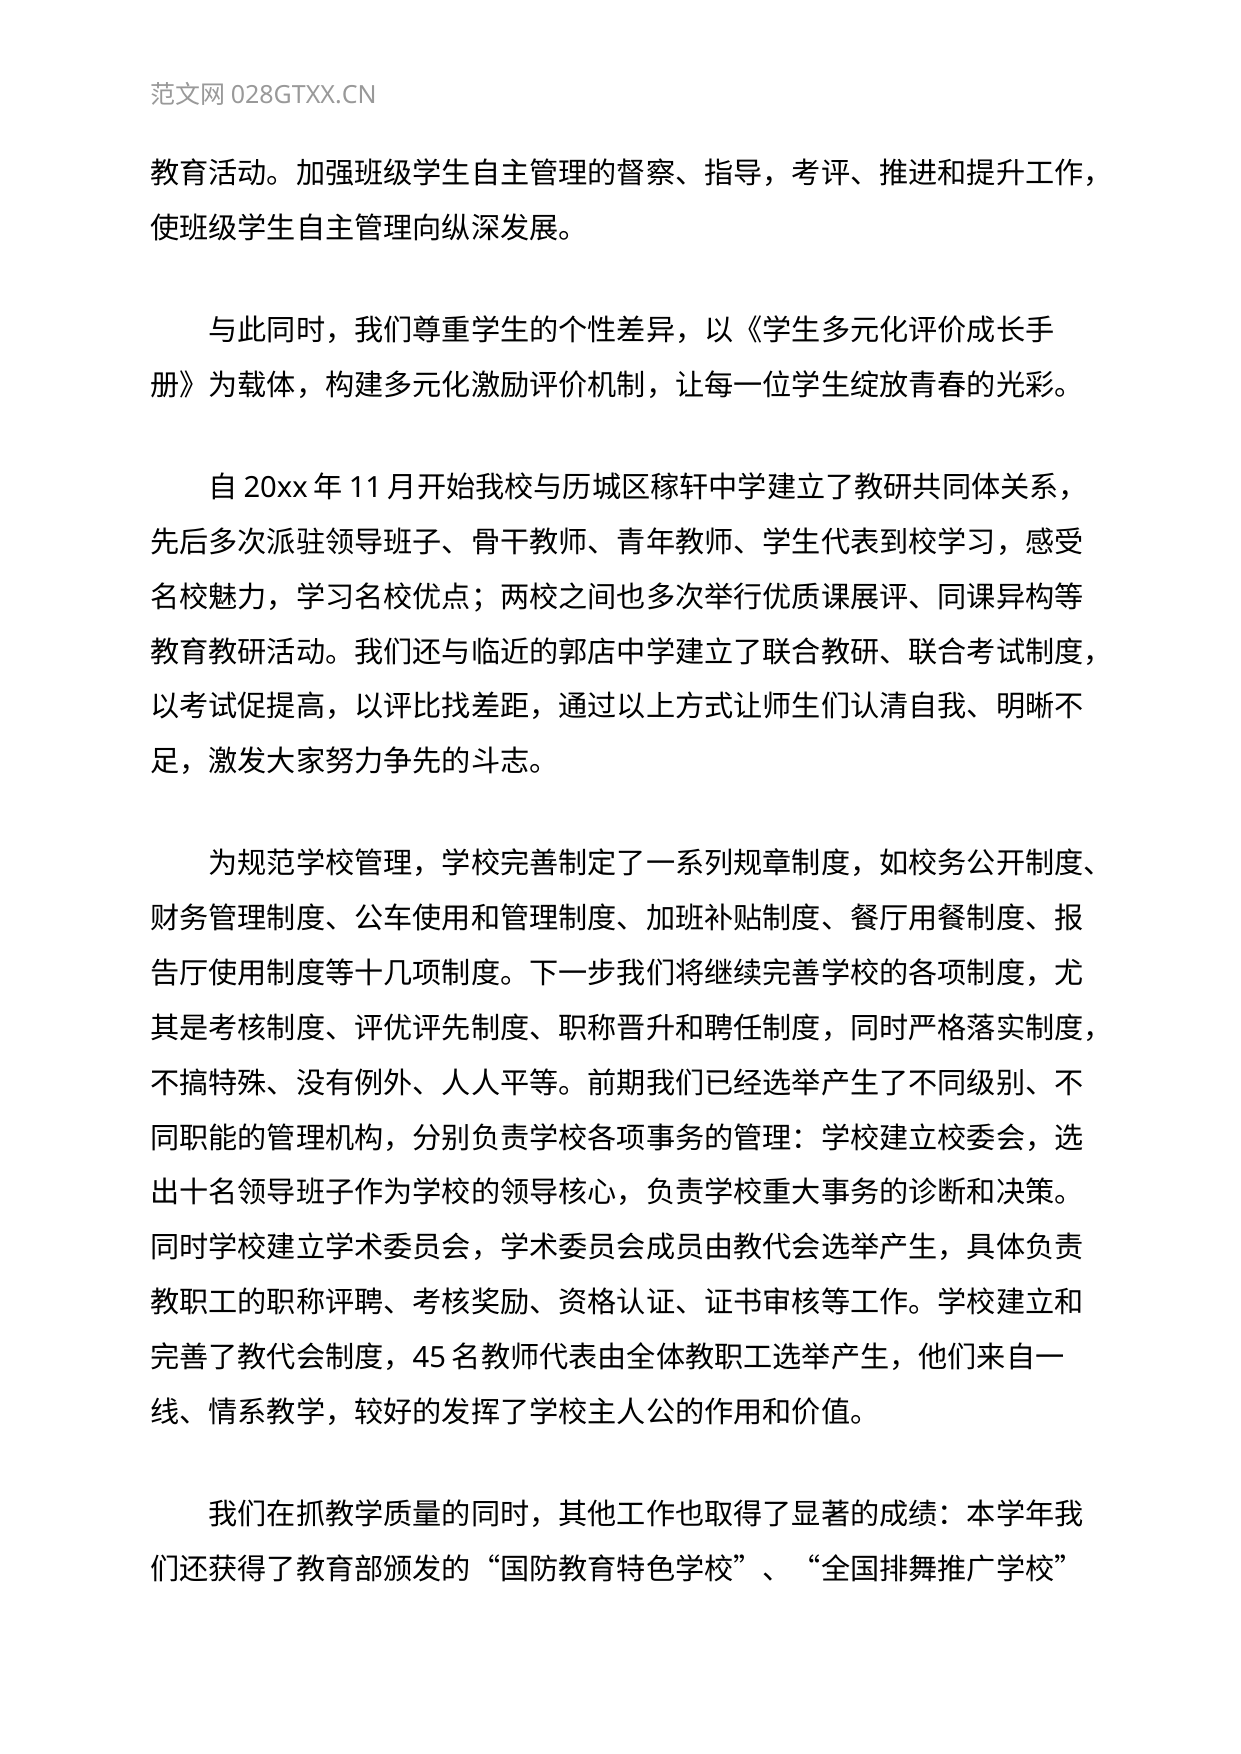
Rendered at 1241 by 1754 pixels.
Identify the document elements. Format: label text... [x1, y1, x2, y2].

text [150, 1491, 1090, 1588]
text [150, 150, 1090, 247]
text 为规范学校管理，学校完善制定了一系列规章制度，如校务公开制度、财务管理制度、公车使用和管理制度、加班补贴制度、餐厅用餐制度、报告厅使用制度等十几项制度。下一步我们将继续完善学校的各项制度，尤其是考核制度、评优评先制度、职称晋升和聘任制度，同时严格落实制度，不搞特殊、没有例外、人人平等。前期我们已经选举产生了不同级别、不同职能的管理机构，分别负责学校各项事务的管理：学校建立校委会，选出十名领导班子作为学校的领导核心，负责学校重大事务的诊断和决策。同时学校建立学术委员会，学术委员会成员由教代会选举产生，具体负责教职工的职称评聘、考核奖励、资格认证、证书审核等工作。学校建立和完善了教代会制度，45名教师代表由全体教职工选举产生，他们来自一线、情系教学，较好的发挥了学校主人公的作用和价值。 [150, 840, 1090, 1431]
text 自20xx年11月开始我校与历城区稼轩中学建立了教研共同体关系，先后多次派驻领导班子、骨干教师、青年教师、学生代表到校学习，感受名校魅力，学习名校优点；两校之间也多次举行优质课展评、同课异构等教育教研活动。我们还与临近的郭店中学建立了联合教研、联合考试制度，以考试促提高，以评比找差距，通过以上方式让师生们认清自我、明晰不足，激发大家努力争先的斗志。 [150, 463, 1090, 780]
text 与此同时，我们尊重学生的个性差异，以《学生多元化评价成长手册》为载体，构建多元化激励评价机制，让每一位学生绽放青春的光彩。 [150, 307, 1090, 404]
